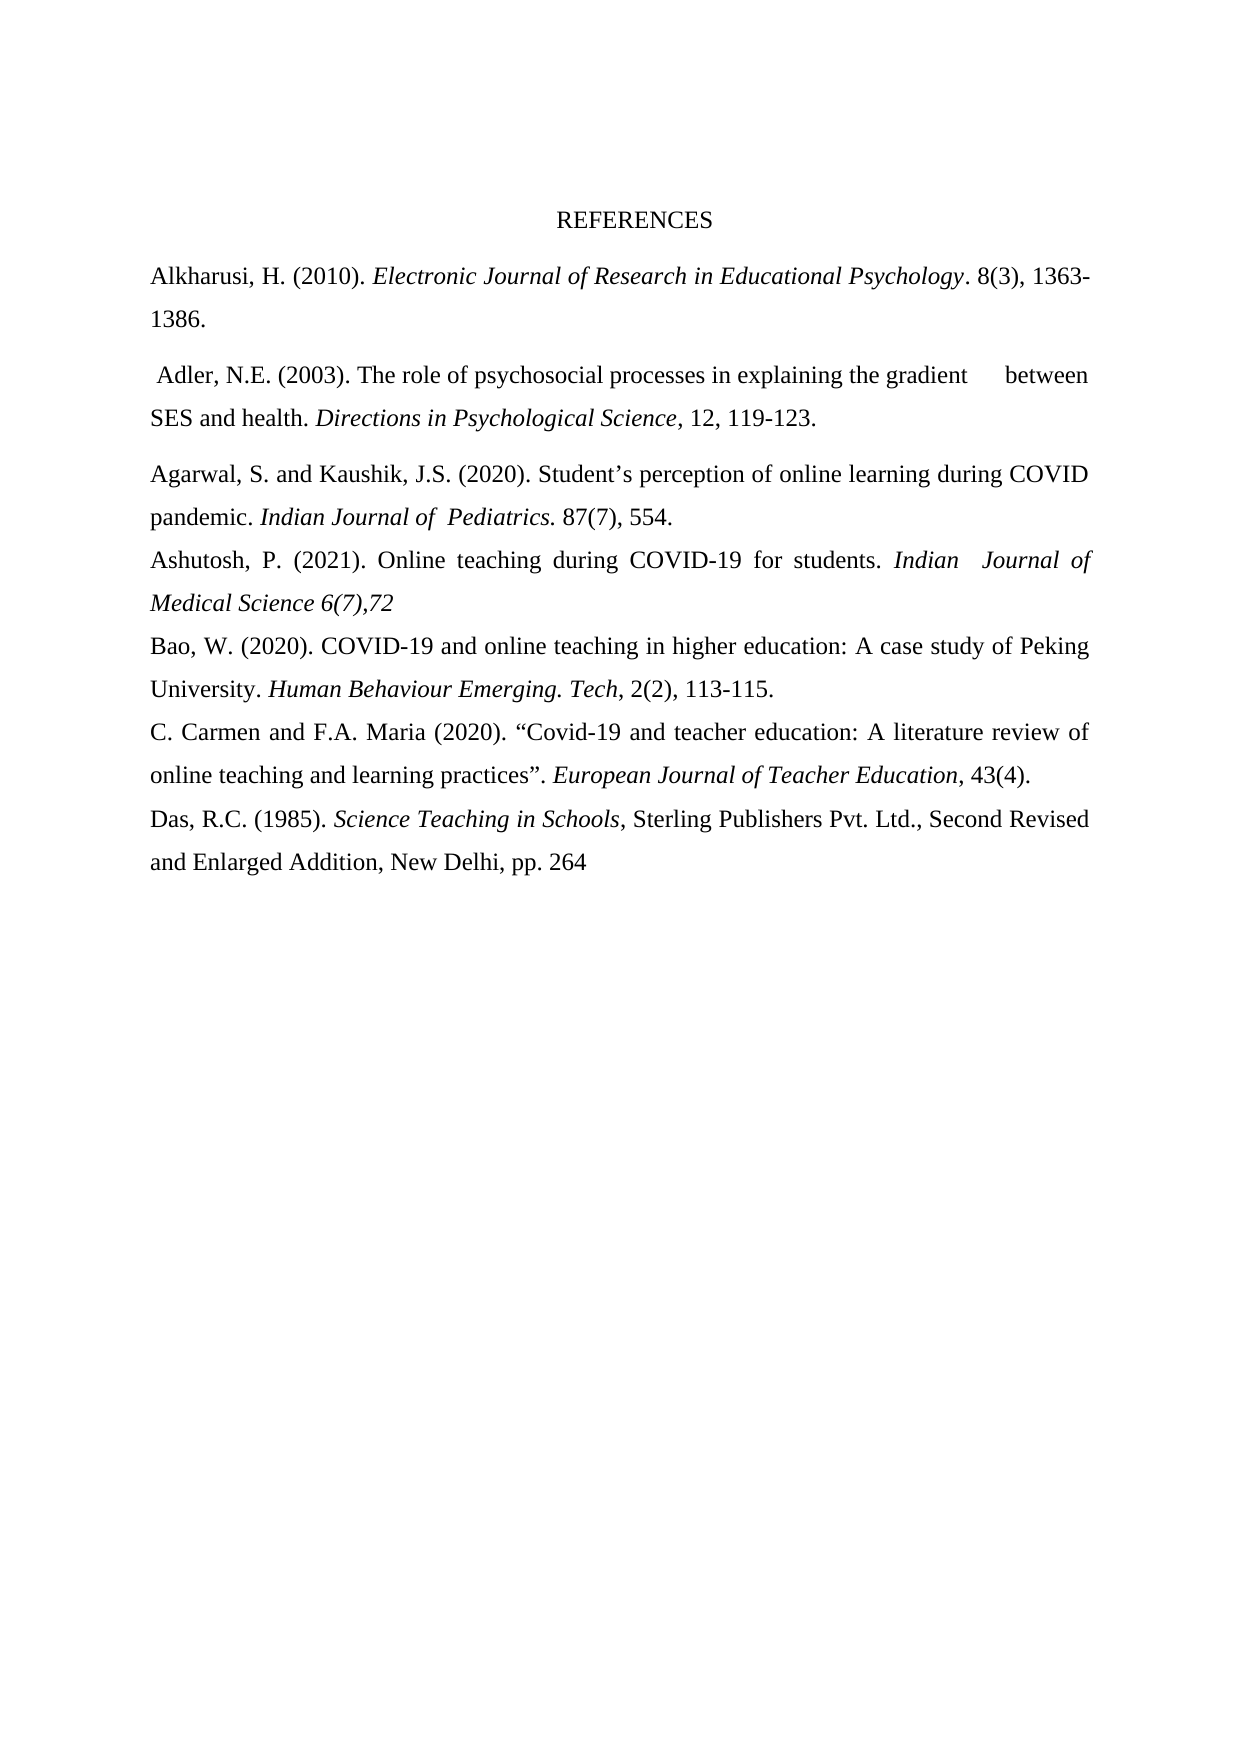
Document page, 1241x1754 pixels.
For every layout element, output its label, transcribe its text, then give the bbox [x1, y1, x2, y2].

list Bao, W. (2020). COVID-19 and online teaching in higher education: A case study of Peking University. Human Behaviour Emerging. Tech, 2(2), 113-115. [150, 631, 1090, 703]
list Ashutosh, P. (2021). Online teaching during COVID-19 for students. Indian Journal of Medical Science 6(7),72 [150, 545, 1090, 617]
text REFERENCES [150, 206, 1090, 234]
list C. Carmen and F.A. Maria (2020). “Covid-19 and teacher education: A literature review of online teaching and learning practices”. European Journal of Teacher Education, 43(4). [150, 717, 1090, 789]
list Agarwal, S. and Kaushik, J.S. (2020). Student’s perception of online learning during COVID pandemic. Indian Journal of Pediatrics. 87(7), 554. [150, 459, 1090, 531]
text Adler, N.E. (2003). The role of psychosocial processes in explaining the gradient between SES and health. Directions in Psychological Science, 12, 119-123. [150, 360, 1090, 432]
list Das, R.C. (1985). Science Teaching in Schools, Sterling Publishers Pvt. Ltd., Second Revised and Enlarged Addition, New Delhi, pp. 264 [150, 804, 1090, 876]
text Alkharusi, H. (2010). Electronic Journal of Research in Educational Psychology. 8(3), 1363-1386. [150, 261, 1090, 333]
